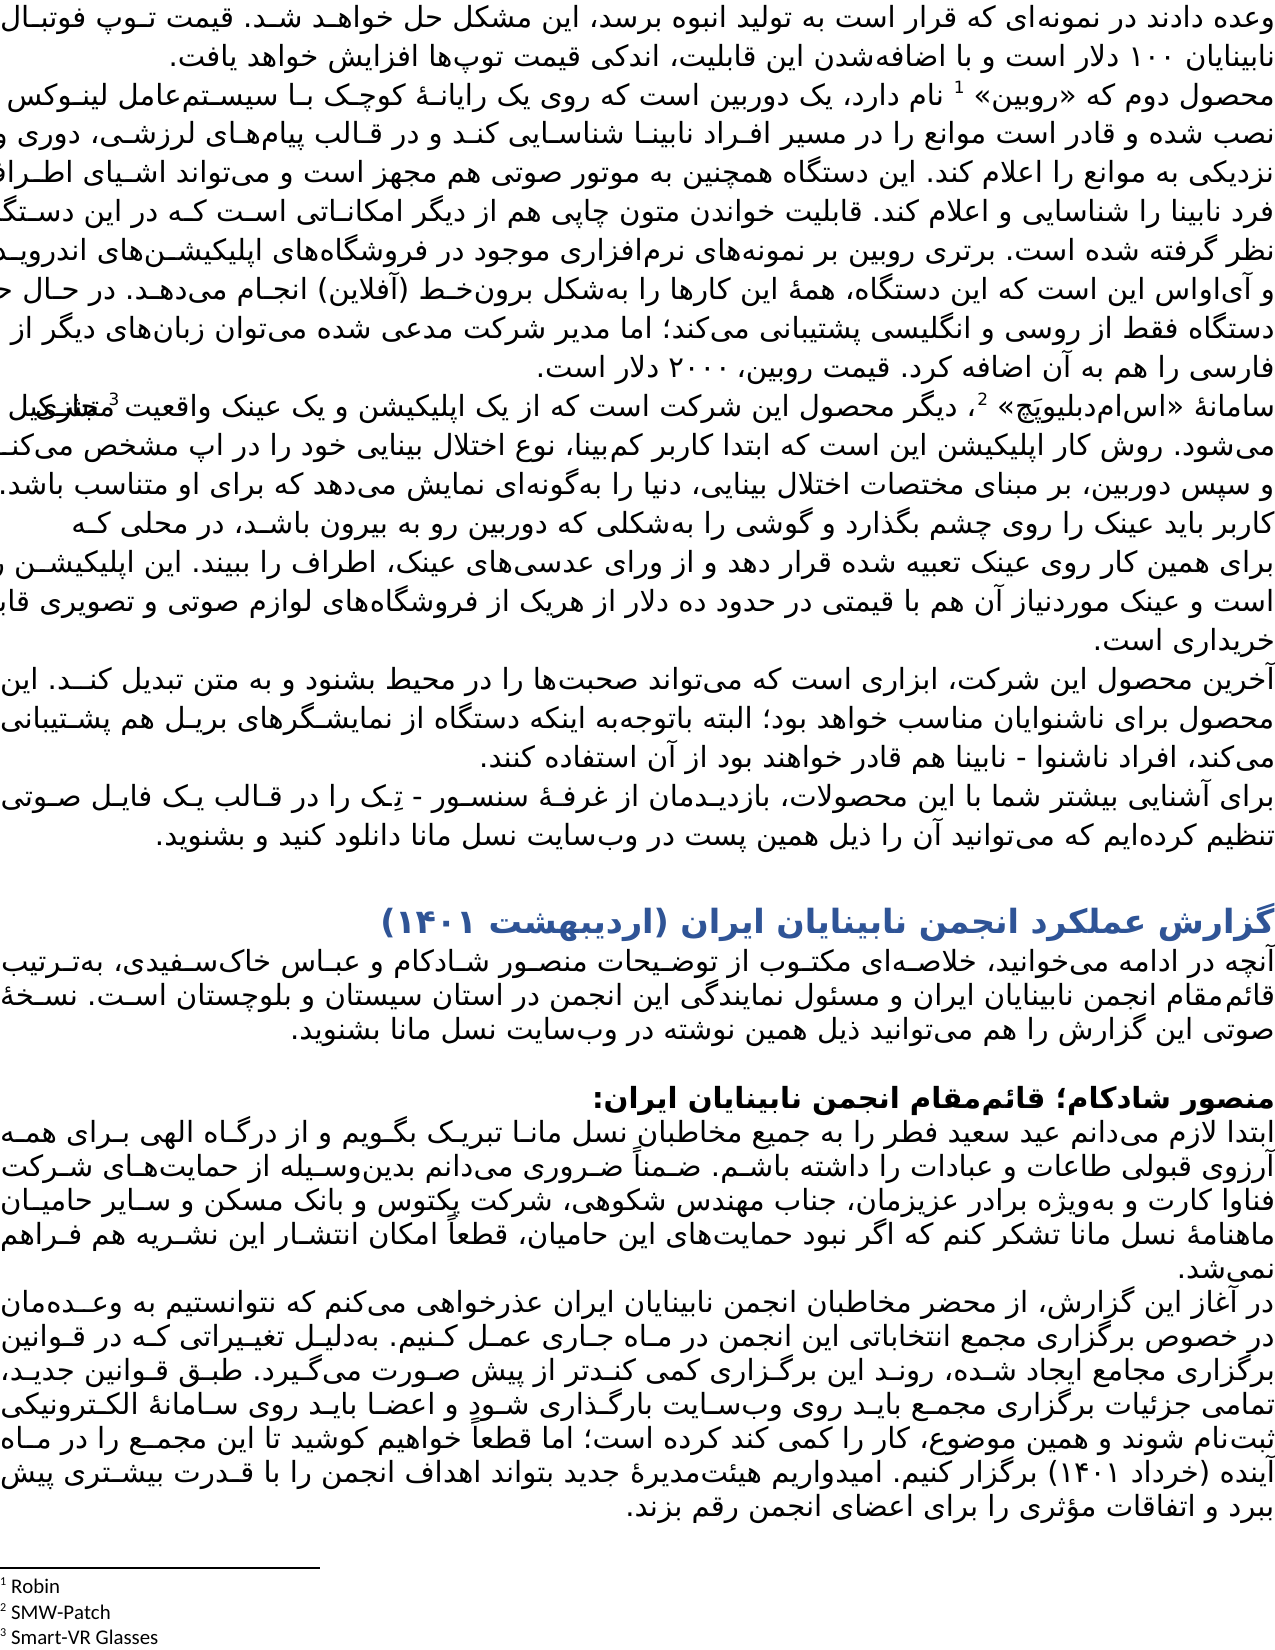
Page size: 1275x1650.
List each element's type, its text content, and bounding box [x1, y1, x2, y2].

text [0, 0, 1275, 73]
text منصور شادکام؛ قائم‌مقام انجمن نابینایان ایران: [0, 1082, 1275, 1116]
subtitle گزارش عملکرد انجمن نابینایان ایران (اردیبهشت ۱۴۰۱) [0, 902, 1275, 941]
text ابتدا لازم می‌دانم عید سعید فطر را به جمیع مخاطبان نسل مانا تبریک بگویم و از درگاه الهی برای همه آرزوی قبولی طاعات و عبادات را داشته باشم. ضمناً ضروری می‌دانم بدین‌وسیله از حمایت‌های شرکت فناوا کارت و به‌ویژه برادر عزیزمان، جناب مهندس شکوهی، شرکت پکتوس و بانک مسکن و سایر حامیان ماهنامۀ نسل مانا تشکر کنم که اگر نبود حمایت‌های این حامیان، قطعاً امکان انتشار این نشریه هم فراهم نمی‌شد. [0, 1116, 1275, 1285]
text محصول دوم که «روبین» نام دارد، یک دوربین است که روی یک رایانۀ کوچک با سیستم‌عامل لینوکس نصب شده و قادر است موانع را در مسیر افراد نابینا شناسایی کند و در قالب پیام‌های لرزشی، دوری و نزدیکی به موانع را اعلام کند. این دستگاه همچنین به موتور صوتی هم مجهز است و می‌تواند اشیای اطراف فرد نابینا را شناسایی و اعلام کند. قابلیت خواندن متون چاپی هم از دیگر امکاناتی است که در این دستگاه در نظر گرفته شده است. برتری روبین بر نمونه‌های نرم‌افزاری موجود در فروشگاه‌های اپلیکیشن‌های اندروید و آی‌او‌اس این است که این دستگاه، همۀ این کارها را به‌شکل برون‌خط (آفلاین) انجام می‌دهد. در حال حاضر، دستگاه فقط از روسی و انگلیسی پشتیبانی می‌کند؛ اما مدیر شرکت مدعی شده می‌توان زبان‌های دیگر از جمله فارسی را هم به آن اضافه کرد. قیمت روبین، ۲۰۰۰ دلار است. [0, 78, 1275, 384]
text برای آشنایی بیشتر شما با این محصولات، بازدیدمان از غرفۀ سنسور - تِک را در قالب یک فایل صوتی تنظیم کرده‌ایم که می‌توانید آن را ذیل همین پست در وب‌سایت نسل مانا دانلود کنید و بشنوید. [0, 779, 1275, 852]
text آنچه در ادامه می‌خوانید، خلاصه‌ای مکتوب از توضیحات منصور شادکام و عباس خاک‌سفیدی، به‌ترتیب قائم‌مقام انجمن نابینایان ایران و مسئول نمایندگی این انجمن در استان سیستان و بلوچستان است. نسخۀ صوتی این گزارش را هم می‌توانید ذیل همین نوشته در وب‌سایت نسل مانا بشنوید. [0, 944, 1275, 1046]
text در آغاز این گزارش، از محضر مخاطبان انجمن نابینایان ایران عذرخواهی می‌کنم که نتوانستیم به وعده‌مان در خصوص برگزاری مجمع انتخاباتی این انجمن در ماه جاری عمل کنیم. به‌دلیل تغییراتی که در قوانین برگزاری مجامع ایجاد شده، روند این برگزاری کمی کندتر از پیش صورت می‌گیرد. طبق قوانین جدید، تمامی جزئیات برگزاری مجمع باید روی وب‌سایت بارگذاری شود و اعضا باید روی سامانۀ الکترونیکی ثبت‌نام شوند و همین موضوع، کار را کمی کند کرده است؛ اما قطعاً خواهیم کوشید تا این مجمع را در ماه آینده (خرداد ۱۴۰۱) برگزار کنیم. امیدواریم هیئت‌مدیرۀ جدید بتواند اهداف انجمن را با قدرت بیشتری پیش ببرد و اتفاقات مؤثری را برای اعضای انجمن رقم بزند. [0, 1285, 1275, 1523]
text آخرین محصول این شرکت، ابزاری است که می‌تواند صحبت‌ها را در محیط بشنود و به متن تبدیل کند. این محصول برای ناشنوایان مناسب خواهد بود؛ البته باتوجه‌به اینکه دستگاه از نمایشگرهای بریل هم پشتیبانی می‌کند، افراد ناشنوا - نابینا هم قادر خواهند بود از آن استفاده کنند. [0, 662, 1275, 774]
text سامانۀ «اس‌ام‌دبلیو‌پَچ» ، دیگر محصول این شرکت است که از یک اپلیکیشن و یک عینک واقعیت مجازی تشکیل می‌شود. روش کار اپلیکیشن این است که ابتدا کاربر کم‌بینا، نوع اختلال بینایی خود را در اپ مشخص می‌کند و سپس دوربین، بر مبنای مختصات اختلال بینایی، دنیا را به‌گونه‌ای نمایش می‌دهد که برای او متناسب باشد. کاربر باید عینک را روی چشم بگذارد و گوشی را به‌شکلی که دوربین رو به بیرون باشد، در محلی که برای همین کار روی عینک تعبیه شده قرار دهد و از ورای عدسی‌های عینک، اطراف را ببیند. این اپلیکیشن رایگان است و عینک موردنیاز آن هم با قیمتی در حدود ده دلار از هریک از فروشگاه‌های لوازم صوتی و تصویری قابل خریداری است. [0, 389, 1275, 657]
